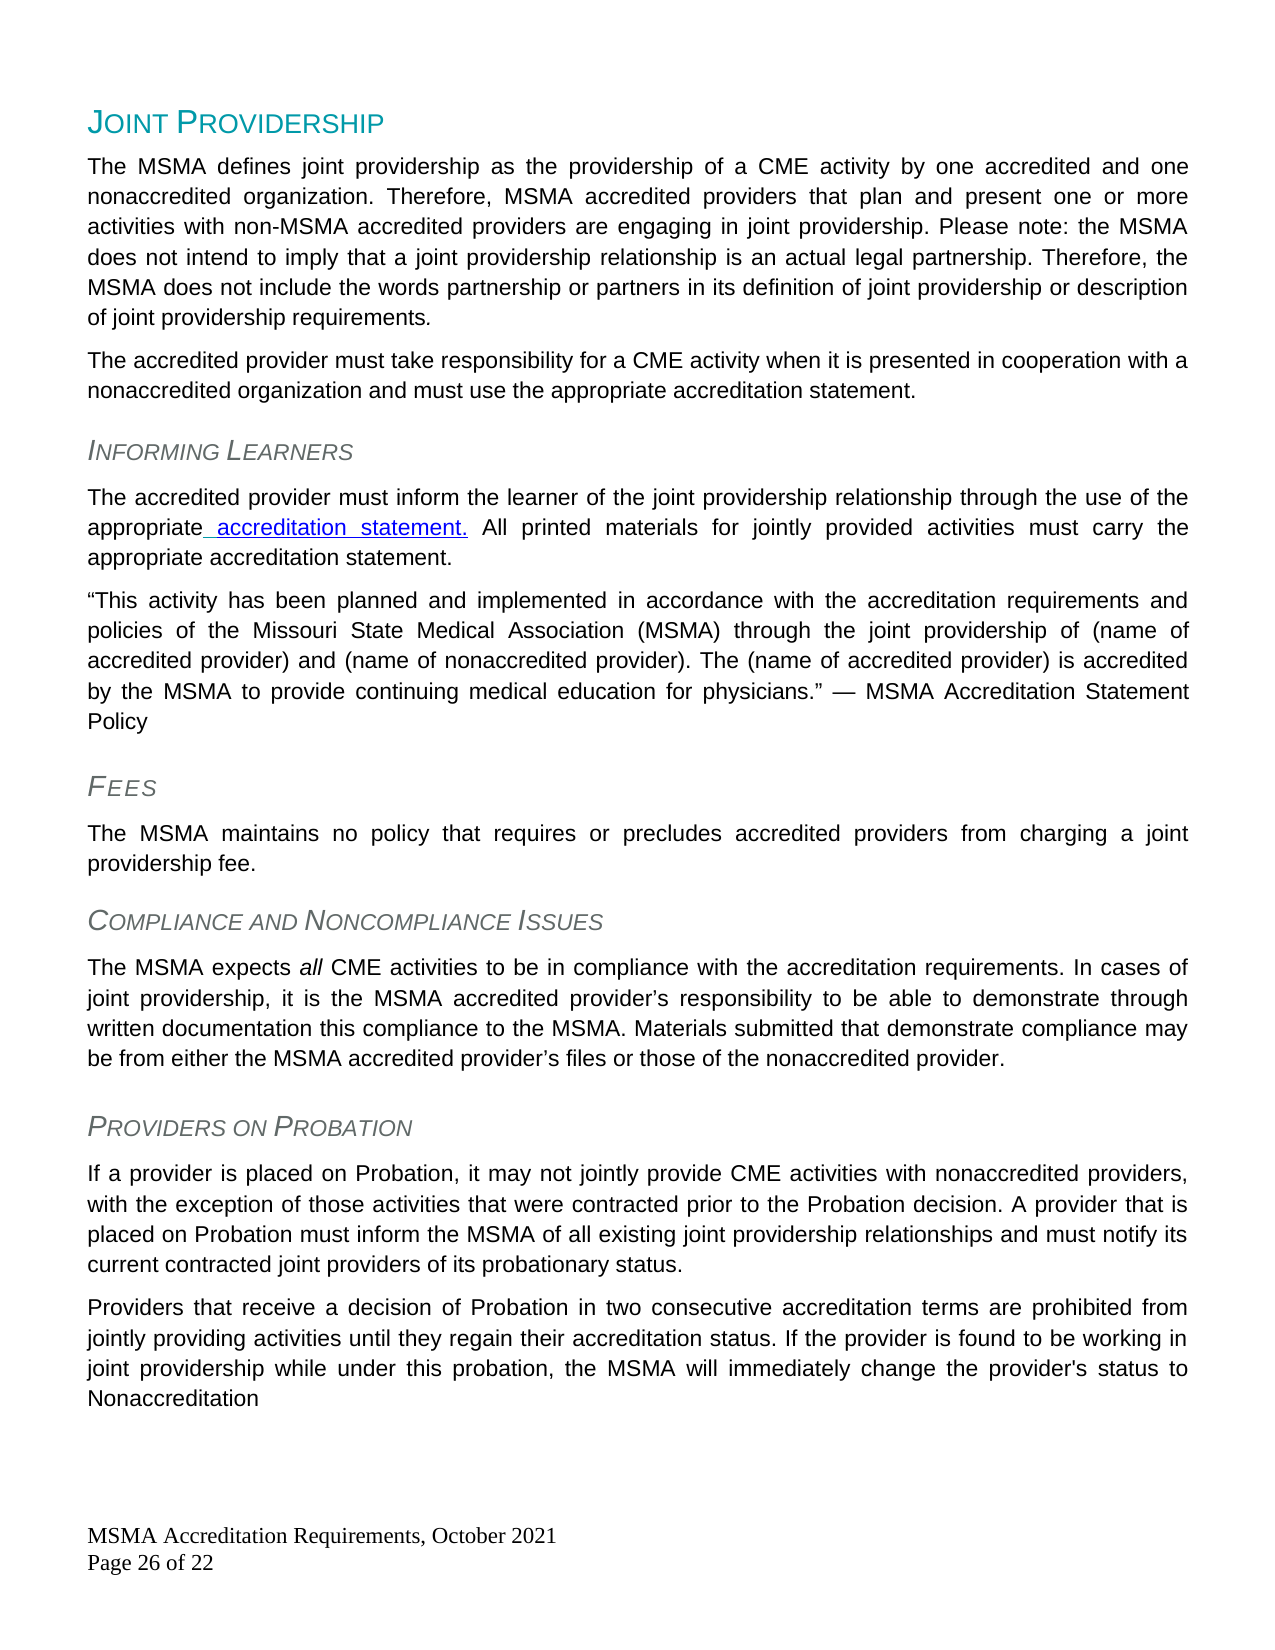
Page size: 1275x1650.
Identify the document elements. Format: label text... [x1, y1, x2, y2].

text The MSMA expects all CME activities to be in compliance with the accreditation requirements. In cases of joint providership, it is the MSMA accredited provider’s responsibility to be able to demonstrate through written documentation this compliance to the MSMA. Materials submitted that demonstrate compliance may be from either the MSMA accredited provider’s files or those of the nonaccredited provider. [87, 951, 1189, 1073]
text Providers that receive a decision of Probation in two consecutive accreditation terms are prohibited from jointly providing activities until they regain their accreditation status. If the provider is found to be working in joint providership while under this probation, the MSMA will immediately change the provider's status to Nonaccreditation [87, 1291, 1189, 1413]
text The MSMA maintains no policy that requires or precludes accredited providers from charging a joint providership fee. [87, 817, 1189, 878]
text INFORMING LEARNERS [87, 434, 1212, 467]
text If a provider is placed on Probation, it may not jointly provide CME activities with nonaccredited providers, with the exception of those activities that were contracted prior to the Probation decision. A provider that is placed on Probation must inform the MSMA of all existing joint providership relationships and must notify its current contracted joint providers of its probationary status. [87, 1157, 1189, 1279]
text The accredited provider must inform the learner of the joint providership relationship through the use of the appropriate accreditation statement. All printed materials for jointly provided activities must carry the appropriate accreditation statement. [87, 481, 1189, 572]
text JOINT PROVIDERSHIP [87, 103, 1212, 142]
text “This activity has been planned and implemented in accordance with the accreditation requirements and policies of the Missouri State Medical Association (MSMA) through the joint providership of (name of accredited provider) and (name of nonaccredited provider). The (name of accredited provider) is accredited by the MSMA to provide continuing medical education for physicians.” — MSMA Accreditation Statement Policy [87, 584, 1189, 736]
text FEES [87, 770, 1212, 803]
text The accredited provider must take responsibility for a CME activity when it is presented in cooperation with a nonaccredited organization and must use the appropriate accreditation statement. [87, 344, 1189, 405]
text COMPLIANCE AND NONCOMPLIANCE ISSUES [87, 904, 1212, 937]
text The MSMA defines joint providership as the providership of a CME activity by one accredited and one nonaccredited organization. Therefore, MSMA accredited providers that plan and present one or more activities with non-MSMA accredited providers are engaging in joint providership. Please note: the MSMA does not intend to imply that a joint providership relationship is an actual legal partnership. Therefore, the MSMA does not include the words partnership or partners in its definition of joint providership or description of joint providership requirements. [87, 150, 1189, 332]
text PROVIDERS ON PROBATION [87, 1110, 1212, 1143]
